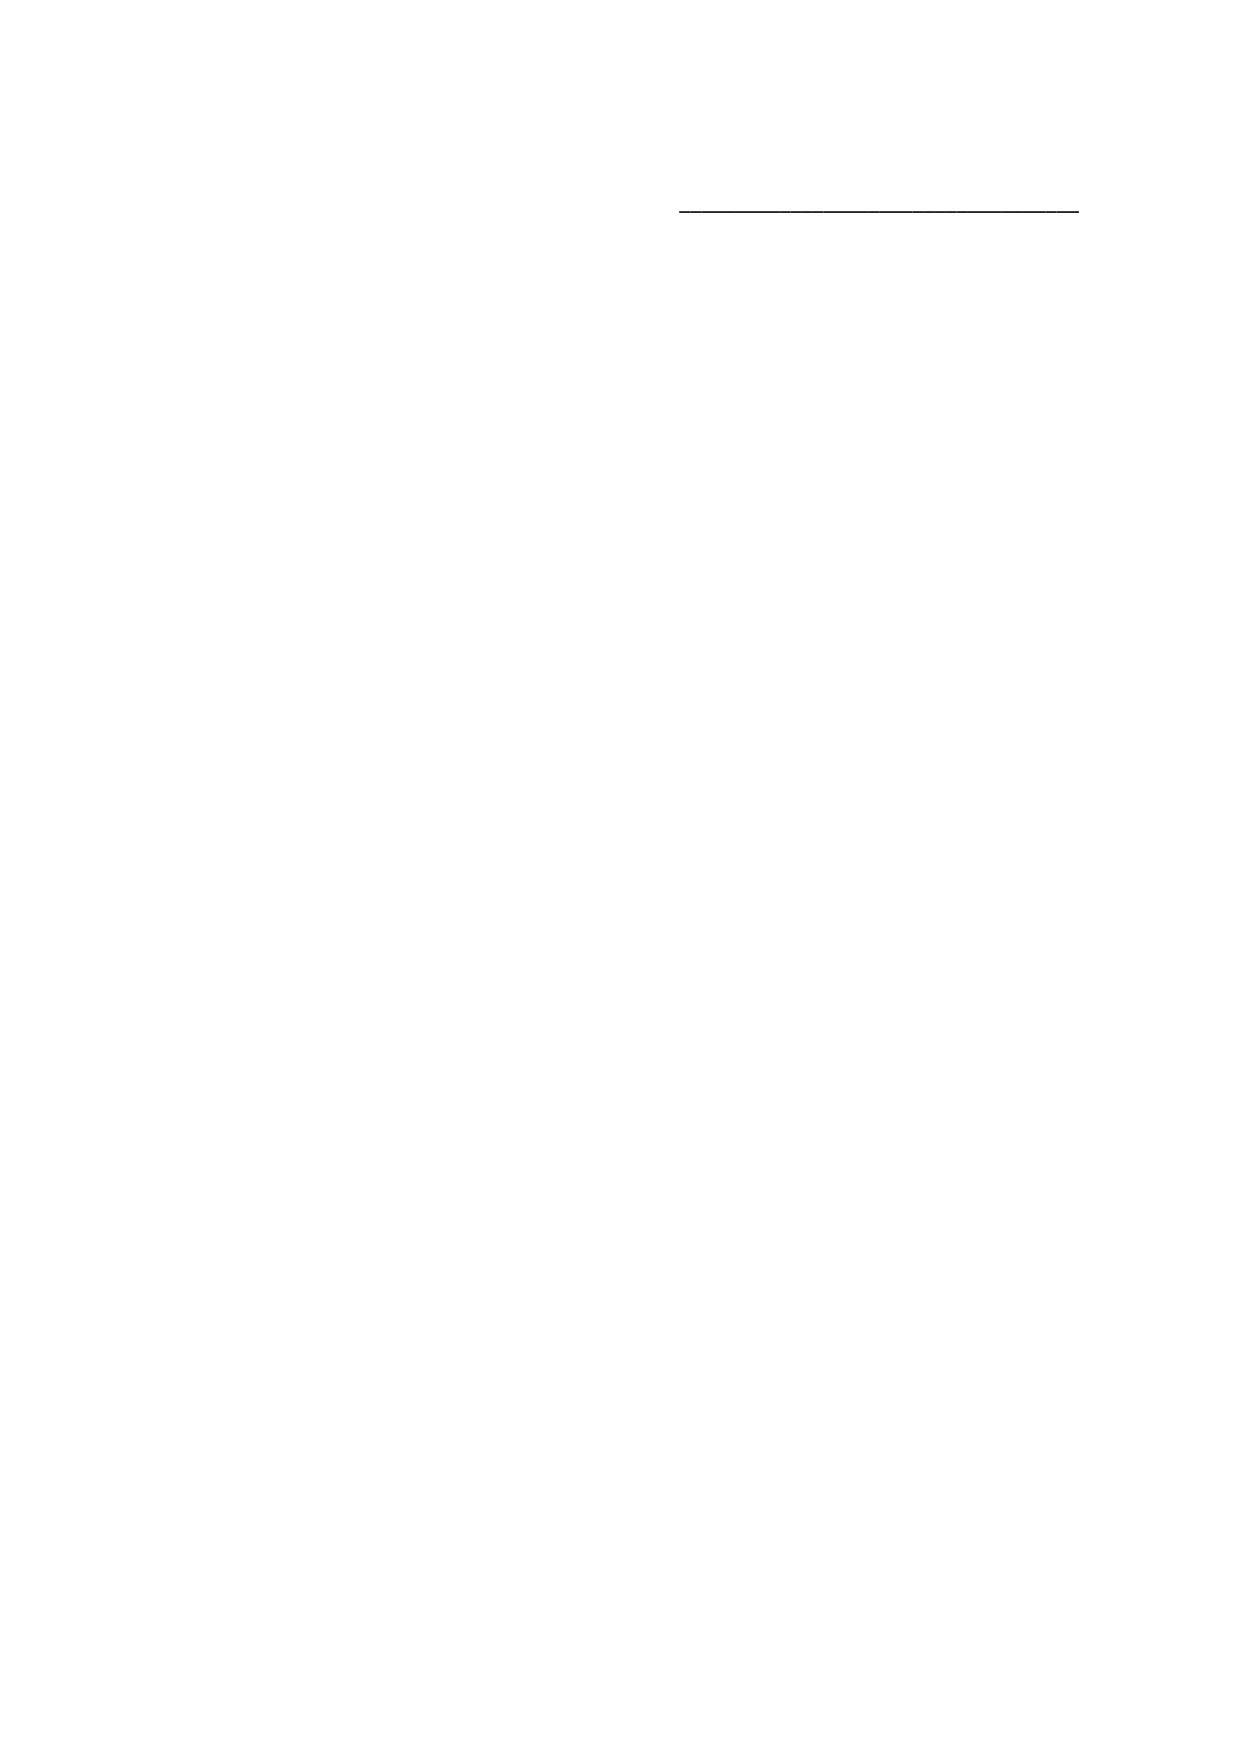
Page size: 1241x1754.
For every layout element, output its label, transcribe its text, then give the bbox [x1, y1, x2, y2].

list ____________________________________ [193, 183, 1122, 217]
